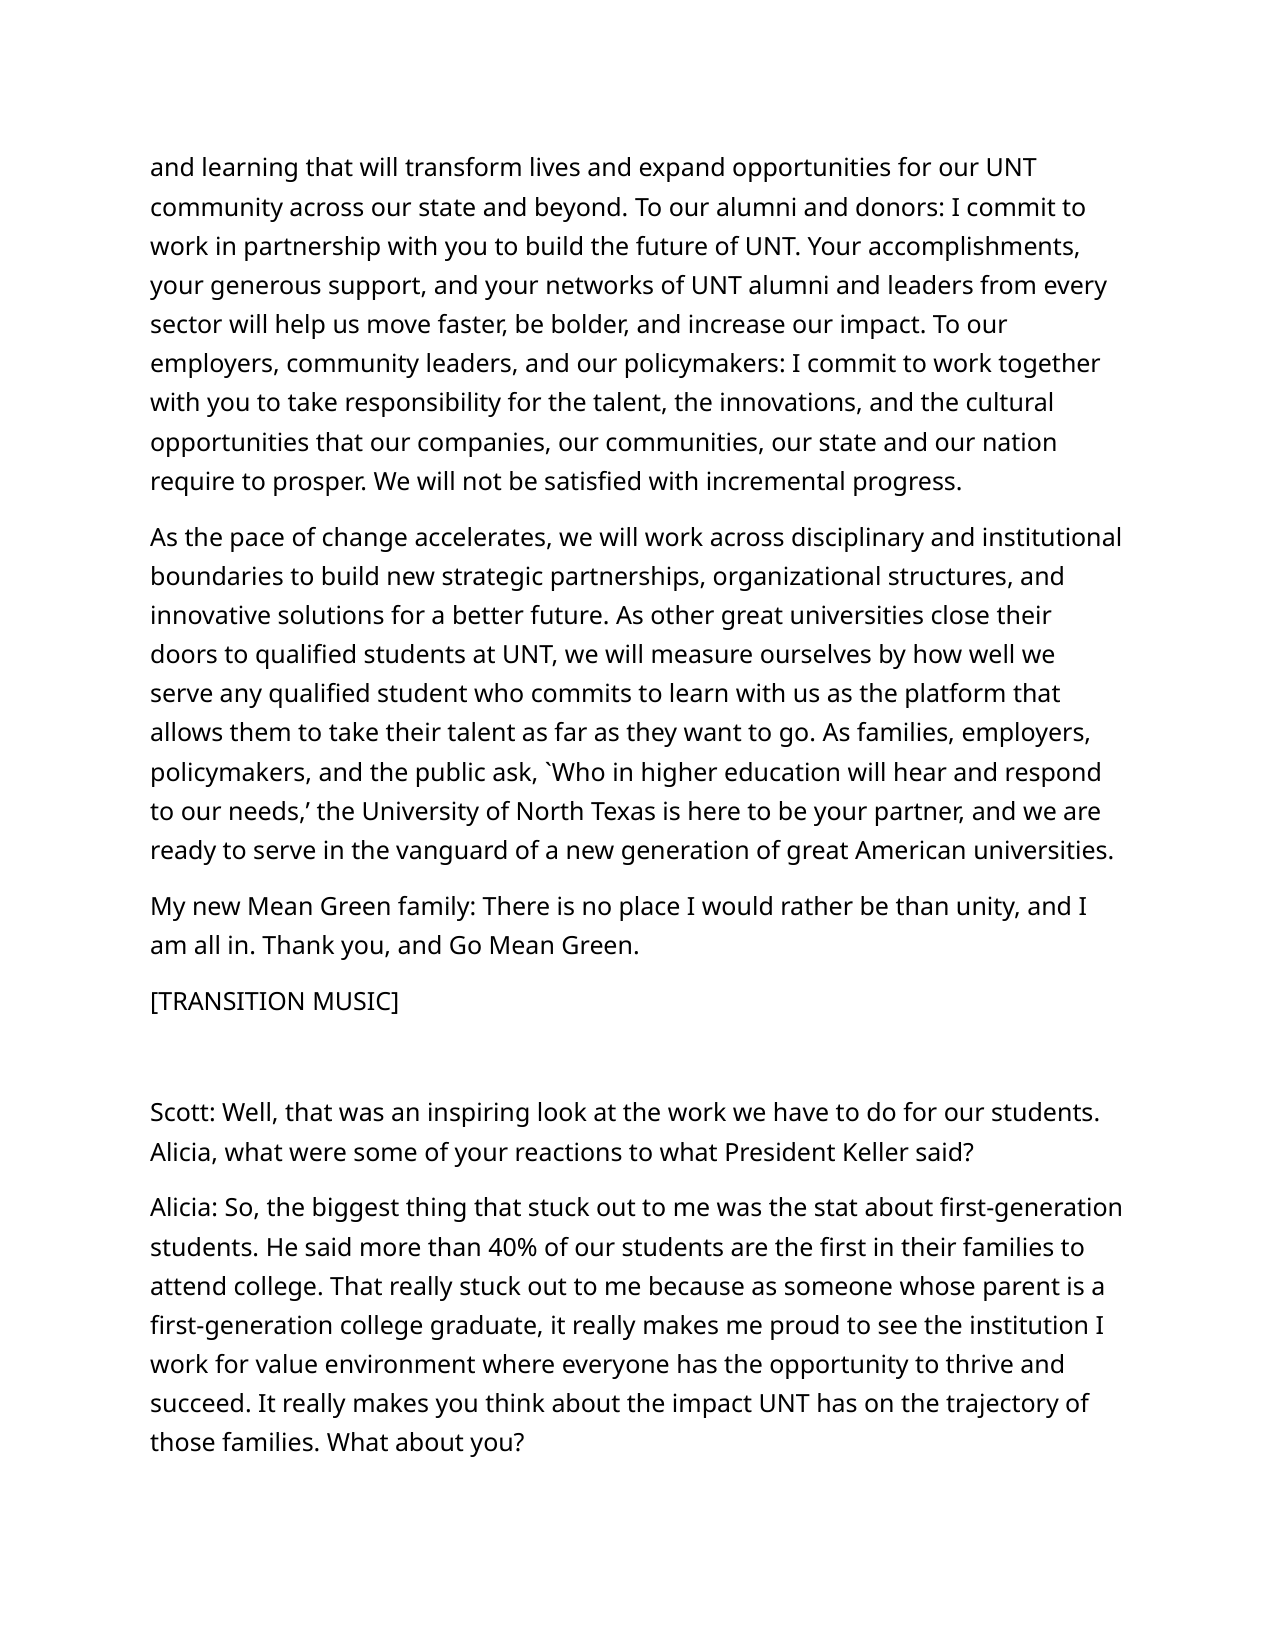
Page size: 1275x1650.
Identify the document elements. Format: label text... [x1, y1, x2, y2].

text As the pace of change accelerates, we will work across disciplinary and institutional boundaries to build new strategic partnerships, organizational structures, and innovative solutions for a better future. As other great universities close their doors to qualified students at UNT, we will measure ourselves by how well we serve any qualified student who commits to learn with us as the platform that allows them to take their talent as far as they want to go. As families, employers, policymakers, and the public ask, `Who in higher education will hear and respond to our needs,’ the University of North Texas is here to be your partner, and we are ready to serve in the vanguard of a new generation of great American universities. [150, 519, 1125, 867]
text Alicia: So, the biggest thing that stuck out to me was the stat about first-generation students. He said more than 40% of our students are the first in their families to attend college. That really stuck out to me because as someone whose parent is a first-generation college graduate, it really makes me proud to see the institution I work for value environment where everyone has the opportunity to thrive and succeed. It really makes you think about the impact UNT has on the trajectory of those families. What about you? [150, 1190, 1125, 1459]
text [TRANSITION MUSIC] [150, 983, 1125, 1017]
text Scott: Well, that was an inspiring look at the work we have to do for our students. Alicia, what were some of your reactions to what President Keller said? [150, 1095, 1125, 1168]
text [150, 150, 1125, 497]
text My new Mean Green family: There is no place I would rather be than unity, and I am all in. Thank you, and Go Mean Green. [150, 888, 1125, 962]
